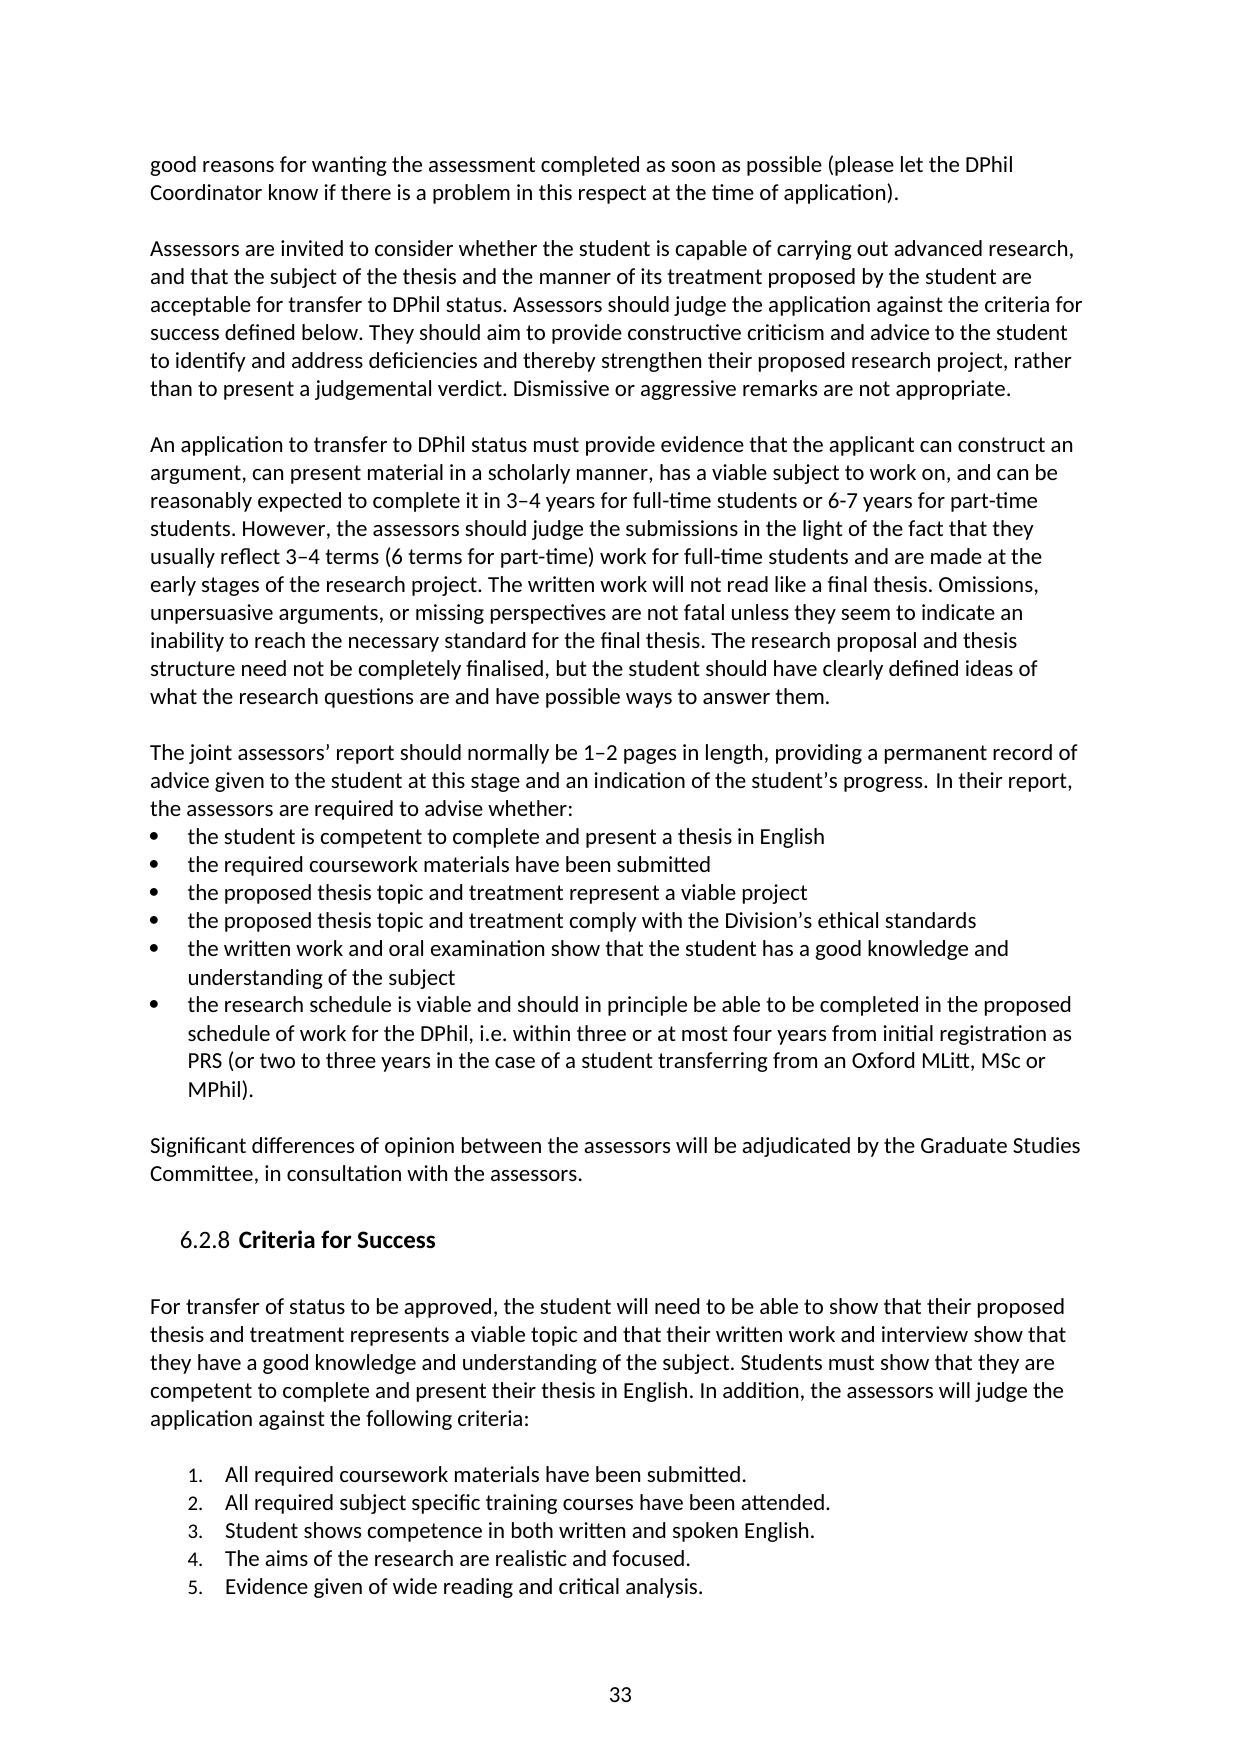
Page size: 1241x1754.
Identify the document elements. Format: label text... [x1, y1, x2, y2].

list the required coursework materials have been submitted [150, 851, 1090, 878]
text The joint assessors’ report should normally be 1–2 pages in length, providing a permanent record of advice given to the student at this stage and an indication of the student’s progress. In their report, the assessors are required to advise whether: [150, 738, 1090, 822]
subtitle Criteria for Success [179, 1224, 1090, 1255]
text An application to transfer to DPhil status must provide evidence that the applicant can construct an argument, can present material in a scholarly manner, has a viable subject to work on, and can be reasonably expected to complete it in 3–4 years for full-time students or 6-7 years for part-time students. However, the assessors should judge the submissions in the light of the fact that they usually reflect 3–4 terms (6 terms for part-time) work for full-time students and are made at the early stages of the research project. The written work will not read like a final thesis. Omissions, unpersuasive arguments, or missing perspectives are not fatal unless they seem to indicate an inability to reach the necessary standard for the final thesis. The research proposal and thesis structure need not be completely finalised, but the student should have clearly defined ideas of what the research questions are and have possible ways to answer them. [150, 430, 1090, 710]
list All required coursework materials have been submitted. [187, 1460, 1090, 1488]
text Assessors are invited to consider whether the student is capable of carrying out advanced research, and that the subject of the thesis and the manner of its treatment proposed by the student are acceptable for transfer to DPhil status. Assessors should judge the application against the criteria for success defined below. They should aim to provide constructive criticism and advice to the student to identify and address deficiencies and thereby strengthen their proposed research project, rather than to present a judgemental verdict. Dismissive or aggressive remarks are not appropriate. [150, 234, 1090, 402]
list Evidence given of wide reading and critical analysis. [187, 1572, 1090, 1601]
list the proposed thesis topic and treatment represent a viable project [150, 878, 1090, 907]
list The aims of the research are realistic and focused. [187, 1544, 1090, 1572]
text Significant differences of opinion between the assessors will be adjudicated by the Graduate Studies Committee, in consultation with the assessors. [150, 1131, 1090, 1187]
list the proposed thesis topic and treatment comply with the Division’s ethical standards [150, 907, 1090, 934]
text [150, 150, 1090, 206]
list the student is competent to complete and present a thesis in English [150, 822, 1090, 851]
list the written work and oral examination show that the student has a good knowledge and understanding of the subject [150, 934, 1090, 991]
text For transfer of status to be approved, the student will need to be able to show that their proposed thesis and treatment represents a viable topic and that their written work and interview show that they have a good knowledge and understanding of the subject. Students must show that they are competent to complete and present their thesis in English. In addition, the assessors will judge the application against the following criteria: [150, 1292, 1090, 1432]
list All required subject specific training courses have been attended. [187, 1488, 1090, 1516]
list Student shows competence in both written and spoken English. [187, 1516, 1090, 1544]
list the research schedule is viable and should in principle be able to be completed in the proposed schedule of work for the DPhil, i.e. within three or at most four years from initial registration as PRS (or two to three years in the case of a student transferring from an Oxford MLitt, MSc or MPhil). [150, 991, 1090, 1103]
